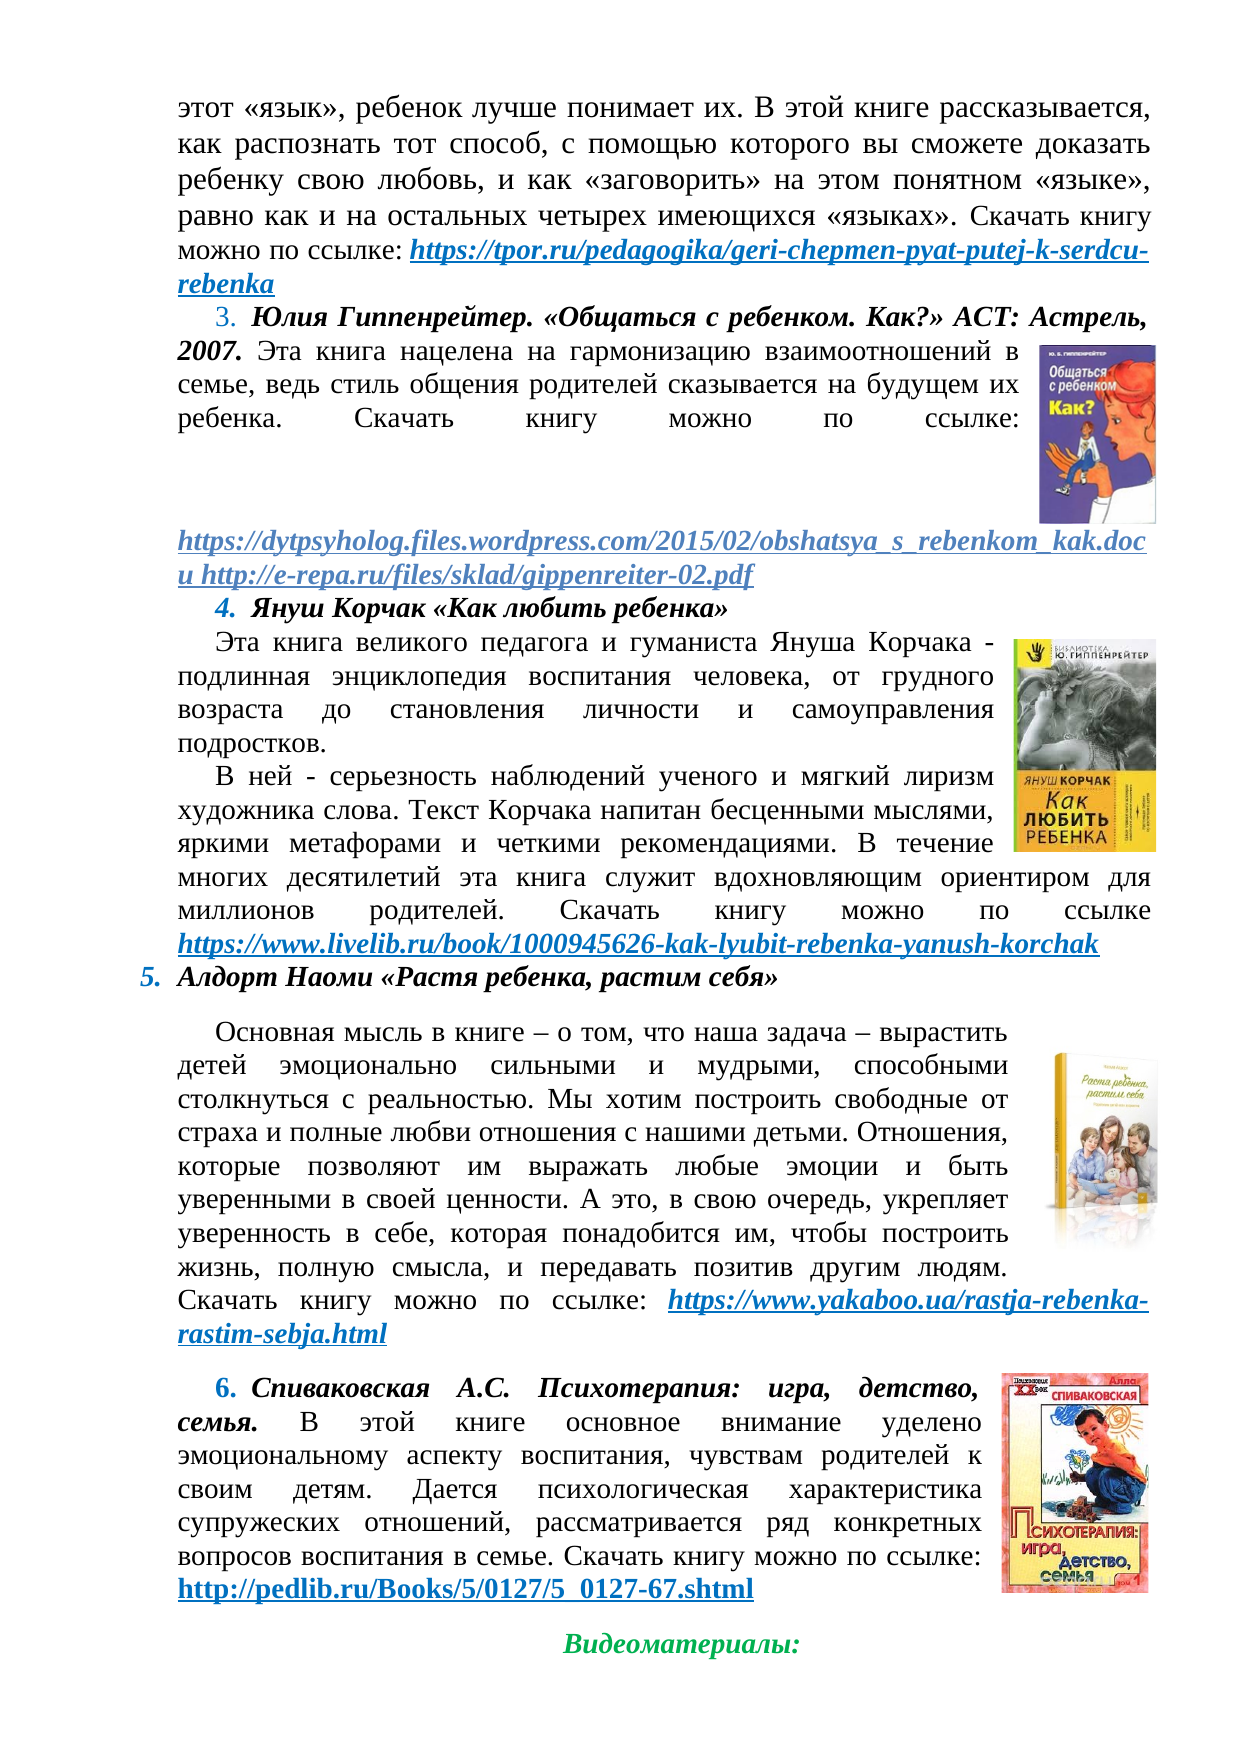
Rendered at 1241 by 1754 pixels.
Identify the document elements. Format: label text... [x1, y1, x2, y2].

list Алдорт Наоми «Растя ребенка, растим себя» [140, 959, 1152, 993]
list В ней - серьезность наблюдений ученого и мягкий лиризм художника слова. Текст Корчака напитан бесценными мыслями, яркими метафорами и четкими рекомендациями. В течение многих десятилетий эта книга служит вдохновляющим ориентиром для миллионов родителей. Скачать книгу можно по ссылке https://www.livelib.ru/book/1000945626-kak-lyubit-rebenka-yanush-korchak [177, 758, 1152, 959]
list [177, 89, 1152, 299]
picture [1001, 1373, 1149, 1593]
list Юлия Гиппенрейтер. «Общаться с ребенком. Как?» АСТ: Астрель, 2007. Эта книга нацелена на гармонизацию взаимоотношений в семье, ведь стиль общения родителей сказывается на будущем их ребенка. Скачать книгу можно по ссылке: https://dytpsyholog.files.wordpress.com/2015/02/obshatsya_s_rebenkom_kak.doc и http://e-repa.ru/files/sklad/gippenreiter-02.pdf [177, 299, 1152, 591]
picture [1013, 639, 1157, 852]
list Януш Корчак «Как любить ребенка» [177, 591, 1152, 624]
list Эта книга великого педагога и гуманиста Януша Корчака - подлинная энциклопедия воспитания человека, от грудного возраста до становления личности и самоуправления подростков. [177, 624, 1152, 758]
text Основная мысль в книге – о том, что наша задача – вырастить детей эмоционально сильными и мудрыми, способными столкнуться с реальностью. Мы хотим построить свободные от страха и полные любви отношения с нашими детьми. Отношения, которые позволяют им выражать любые эмоции и быть уверенными в своей ценности. А это, в свою очередь, укрепляет уверенность в себе, которая понадобится им, чтобы построить жизнь, полную смысла, и передавать позитив другим людям. Скачать книгу можно по ссылке: https://www.yakaboo.ua/rastja-rebenka-rastim-sebja.html [177, 1014, 1152, 1349]
text Видеоматериалы: [177, 1626, 1152, 1659]
picture [1027, 1025, 1177, 1252]
list Спиваковская А.С. Психотерапия: игра, детство, семья. В этой книге основное внимание уделено эмоциональному аспекту воспитания, чувствам родителей к своим детям. Дается психологическая характеристика супружеских отношений, рассматривается ряд конкретных вопросов воспитания в семье. Скачать книгу можно по ссылке: http://pedlib.ru/Books/5/0127/5_0127-67.shtml [177, 1370, 1152, 1605]
picture [1039, 345, 1157, 524]
